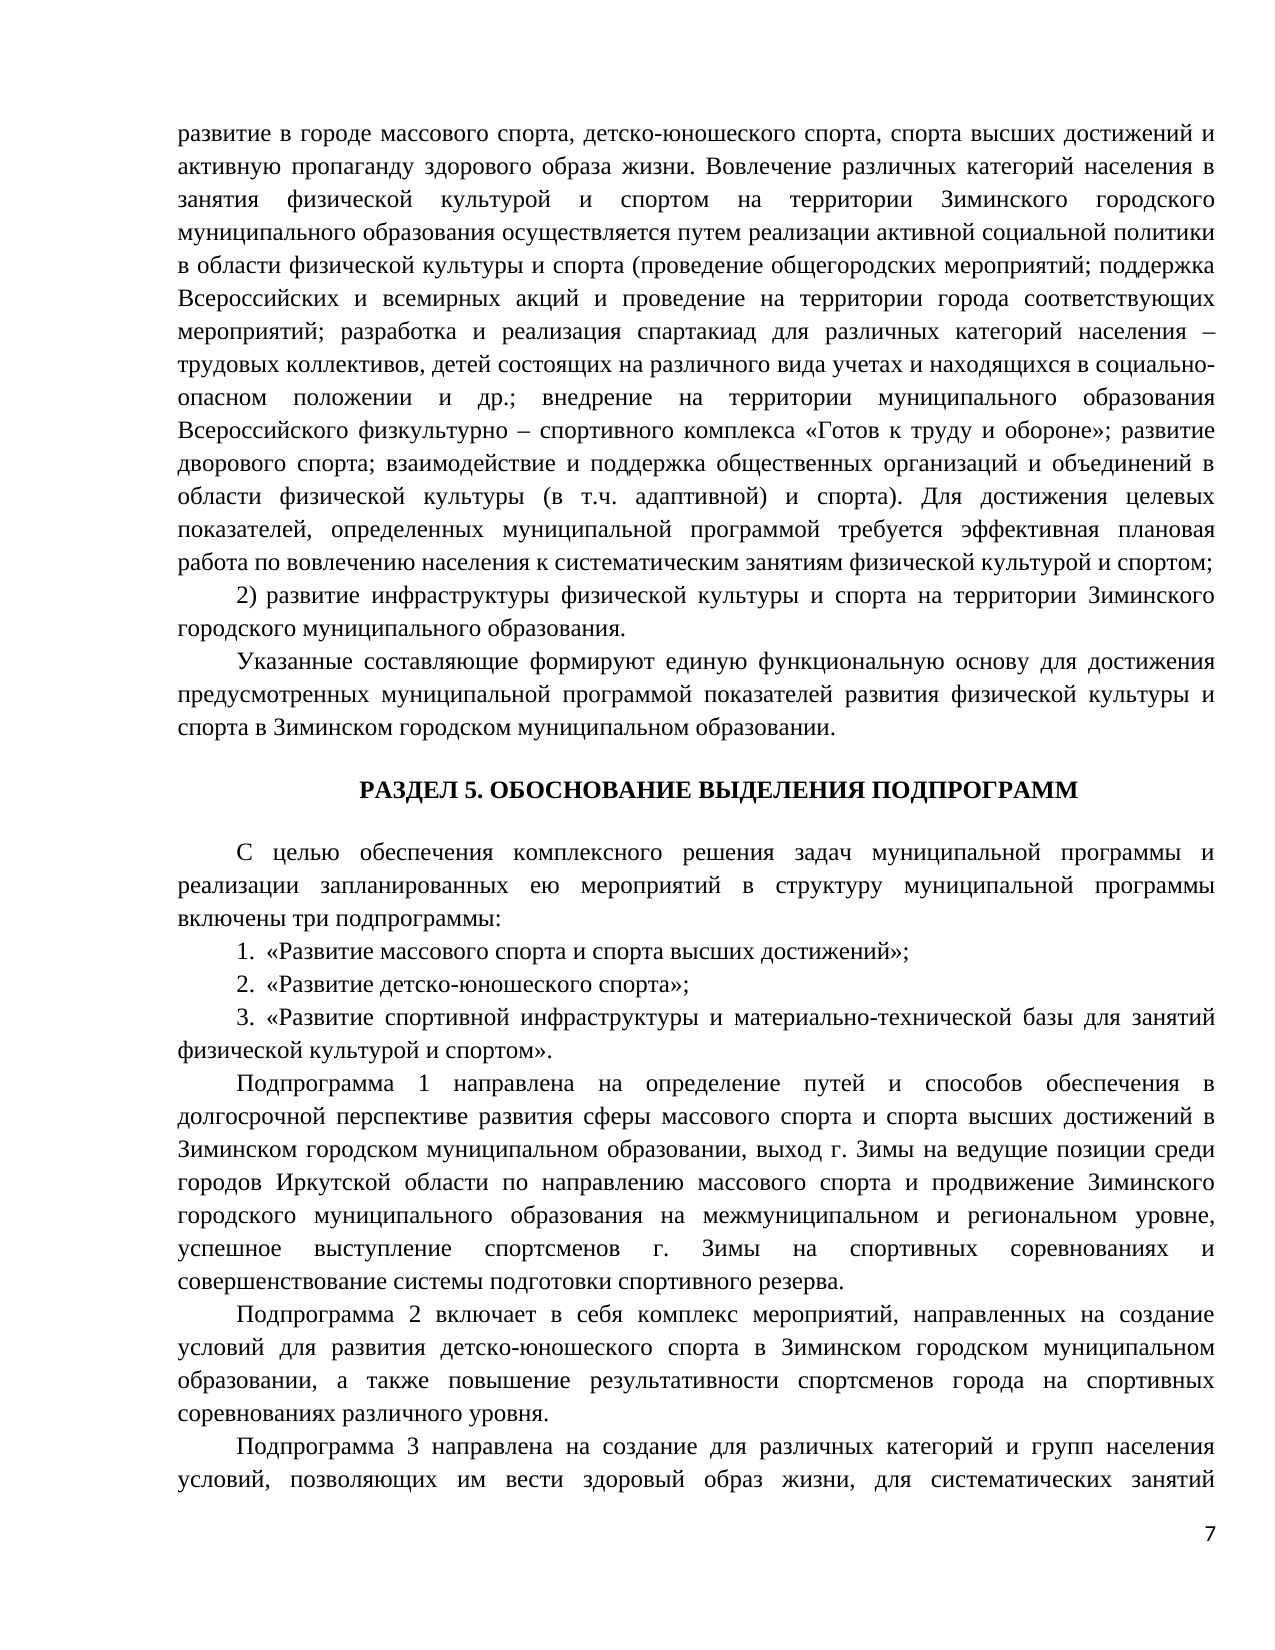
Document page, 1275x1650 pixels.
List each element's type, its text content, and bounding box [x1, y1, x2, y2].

list «Развитие детско-юношеского спорта»; [177, 969, 1216, 998]
text Подпрограмма 1 направлена на определение путей и способов обеспечения в долгосрочной перспективе развития сферы массового спорта и спорта высших достижений в Зиминском городском муниципальном образовании, выход г. Зимы на ведущие позиции среди городов Иркутской области по направлению массового спорта и продвижение Зиминского городского муниципального образования на межмуниципальном и региональном уровне, успешное выступление спортсменов г. Зимы на спортивных соревнованиях и совершенствование системы подготовки спортивного резерва. [177, 1068, 1216, 1295]
text Указанные составляющие формируют единую функциональную основу для достижения предусмотренных муниципальной программой показателей развития физической культуры и спорта в Зиминском городском муниципальном образовании. [177, 646, 1216, 741]
list развитие инфраструктуры физической культуры и спорта на территории Зиминского городского муниципального образования. [177, 580, 1216, 642]
list «Развитие массового спорта и спорта высших достижений»; [177, 936, 1216, 965]
text С целью обеспечения комплексного решения задач муниципальной программы и реализации запланированных ею мероприятий в структуру муниципальной программы включены три подпрограммы: [177, 837, 1216, 932]
list «Развитие спортивной инфраструктуры и материально-технической базы для занятий физической культурой и спортом». [177, 1002, 1216, 1064]
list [177, 118, 1216, 576]
text РАЗДЕЛ 5. ОБОСНОВАНИЕ ВЫДЕЛЕНИЯ ПОДПРОГРАММ [177, 775, 1216, 803]
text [177, 1431, 1216, 1493]
text Подпрограмма 2 включает в себя комплекс мероприятий, направленных на создание условий для развития детско-юношеского спорта в Зиминском городском муниципальном образовании, а также повышение результативности спортсменов города на спортивных соревнованиях различного уровня. [177, 1299, 1216, 1427]
